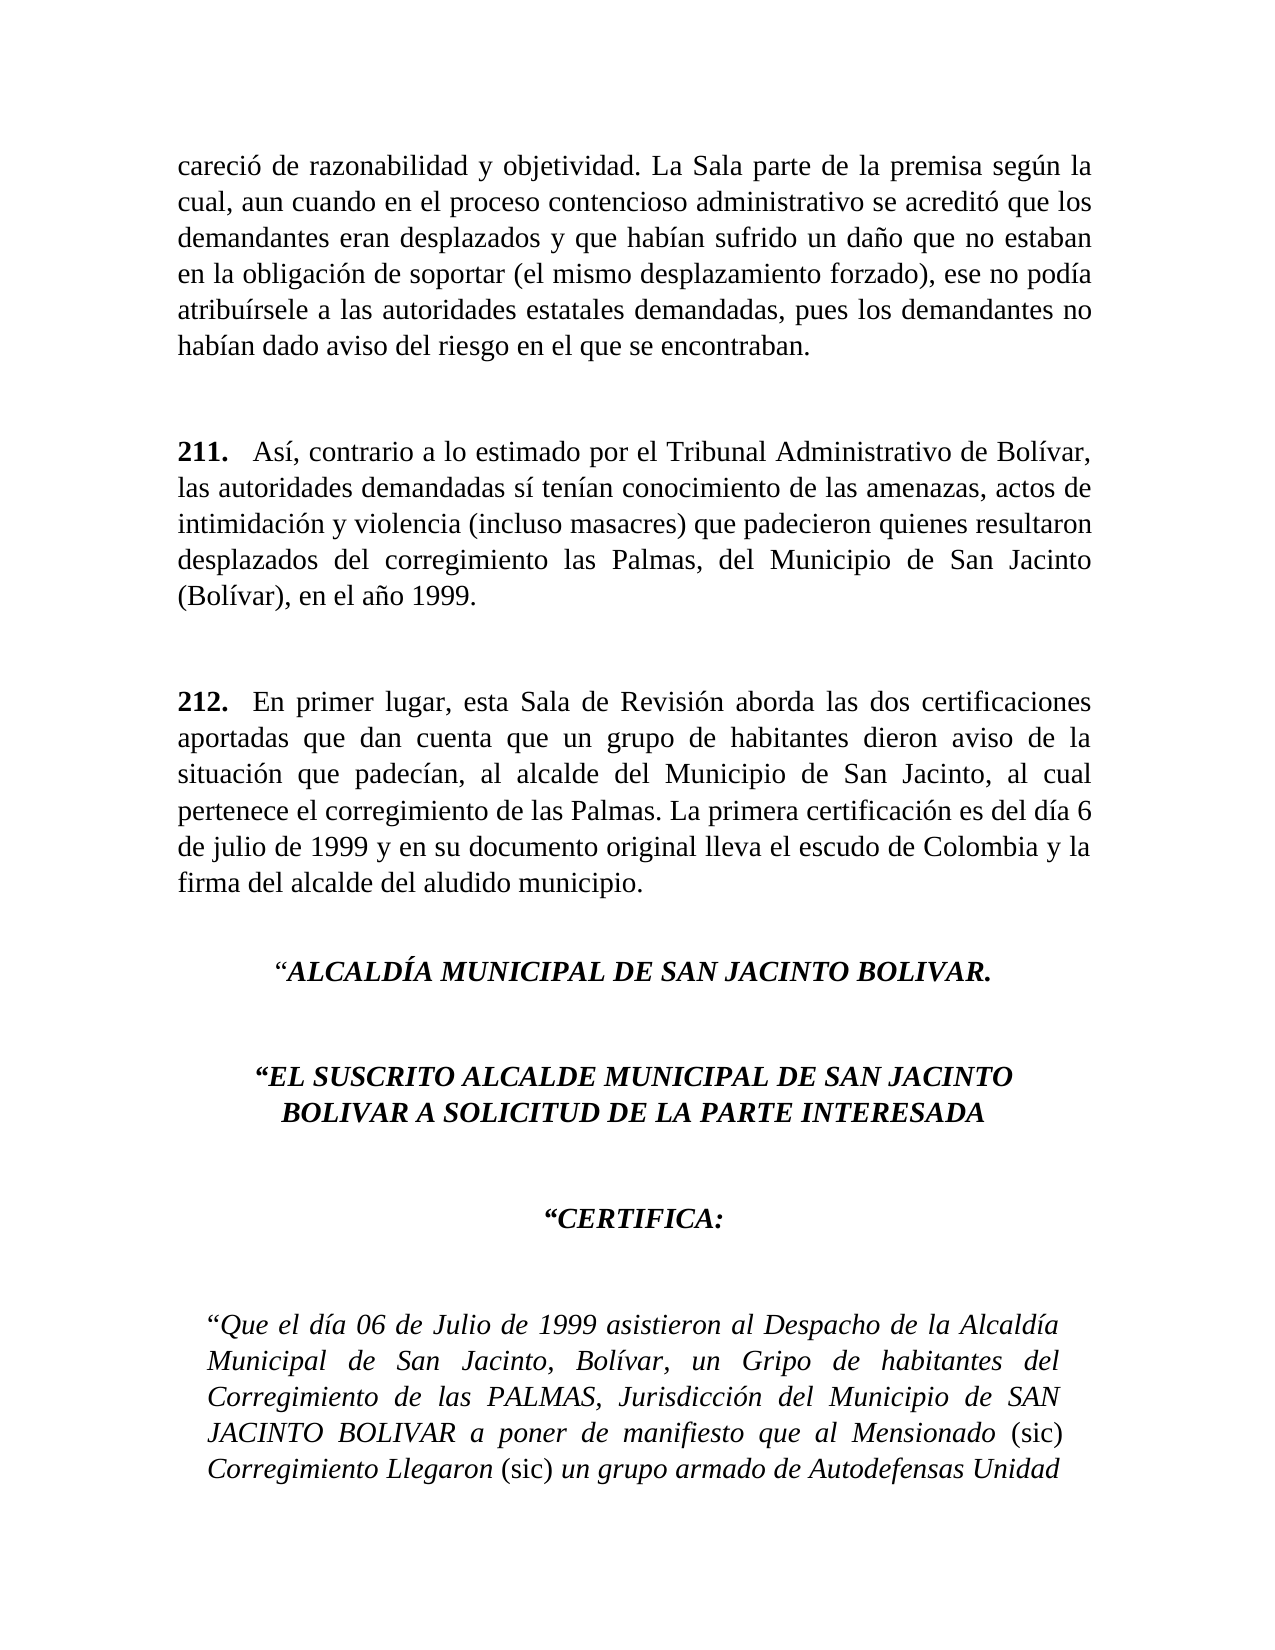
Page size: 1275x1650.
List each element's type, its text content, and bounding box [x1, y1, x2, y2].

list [207, 1307, 1063, 1485]
list “EL SUSCRITO ALCALDE MUNICIPAL DE SAN JACINTO BOLIVAR A SOLICITUD DE LA PARTE INTERESADA [207, 1059, 1063, 1129]
list “CERTIFICA: [207, 1201, 1063, 1235]
list En primer lugar, esta Sala de Revisión aborda las dos certificaciones aportadas que dan cuenta que un grupo de habitantes dieron aviso de la situación que padecían, al alcalde del Municipio de San Jacinto, al cual pertenece el corregimiento de las Palmas. La primera certificación es del día 6 de julio de 1999 y en su documento original lleva el escudo de Colombia y la firma del alcalde del aludido municipio. [177, 684, 1093, 898]
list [177, 148, 1093, 362]
list “ALCALDÍA MUNICIPAL DE SAN JACINTO BOLIVAR. [207, 954, 1063, 987]
list Así, contrario a lo estimado por el Tribunal Administrativo de Bolívar, las autoridades demandadas sí tenían conocimiento de las amenazas, actos de intimidación y violencia (incluso masacres) que padecieron quienes resultaron desplazados del corregimiento las Palmas, del Municipio de San Jacinto (Bolívar), en el año 1999. [177, 434, 1093, 612]
